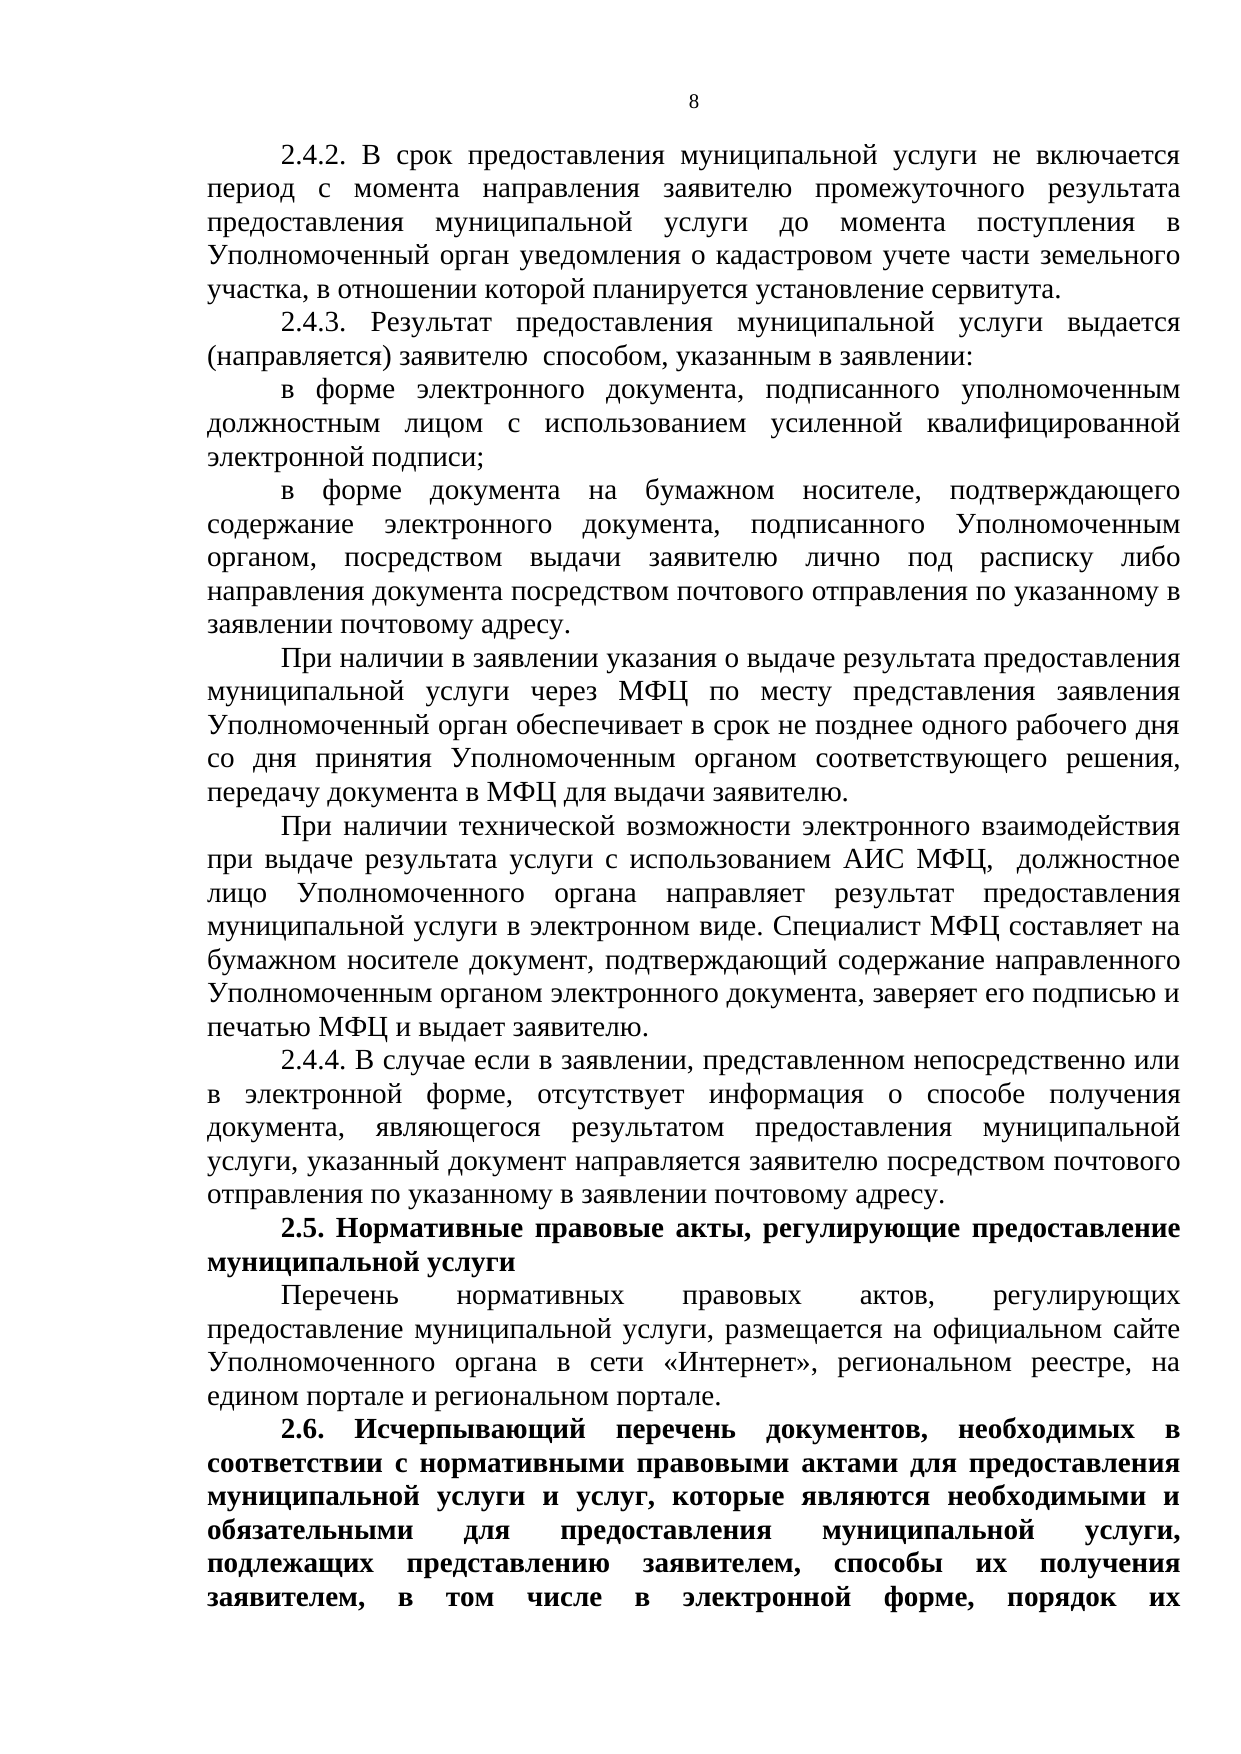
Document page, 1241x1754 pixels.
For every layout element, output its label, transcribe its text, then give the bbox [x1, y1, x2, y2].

text При наличии технической возможности электронного взаимодействия при выдаче результата услуги с использованием АИС МФЦ, должностное лицо Уполномоченного органа направляет результат предоставления муниципальной услуги в электронном виде. Специалист МФЦ составляет на бумажном носителе документ, подтверждающий содержание направленного Уполномоченным органом электронного документа, заверяет его подписью и печатью МФЦ и выдает заявителю. [207, 808, 1181, 1042]
text Перечень нормативных правовых актов, регулирующих предоставление муниципальной услуги, размещается на официальном сайте Уполномоченного органа в сети «Интернет», региональном реестре, на едином портале и региональном портале. [207, 1277, 1181, 1411]
text в форме электронного документа, подписанного уполномоченным должностным лицом с использованием усиленной квалифицированной электронной подписи; [207, 372, 1181, 472]
text 2.4.3. Результат предоставления муниципальной услуги выдается (направляется) заявителю способом, указанным в заявлении: [207, 304, 1181, 372]
text в форме документа на бумажном носителе, подтверждающего содержание электронного документа, подписанного Уполномоченным органом, посредством выдачи заявителю лично под расписку либо направления документа посредством почтового отправления по указанному в заявлении почтовому адресу. [207, 472, 1181, 640]
text 2.5. Нормативные правовые акты, регулирующие предоставление муниципальной услуги [207, 1210, 1181, 1277]
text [207, 1411, 1181, 1613]
text 2.4.4. В случае если в заявлении, представленном непосредственно или в электронной форме, отсутствует информация о способе получения документа, являющегося результатом предоставления муниципальной услуги, указанный документ направляется заявителю посредством почтового отправления по указанному в заявлении почтовому адресу. [207, 1042, 1181, 1210]
text При наличии в заявлении указания о выдаче результата предоставления муниципальной услуги через МФЦ по месту представления заявления Уполномоченный орган обеспечивает в срок не позднее одного рабочего дня со дня принятия Уполномоченным органом соответствующего решения, передачу документа в МФЦ для выдачи заявителю. [207, 640, 1181, 808]
text 2.4.2. В срок предоставления муниципальной услуги не включается период с момента направления заявителю промежуточного результата предоставления муниципальной услуги до момента поступления в Уполномоченный орган уведомления о кадастровом учете части земельного участка, в отношении которой планируется установление сервитута. [207, 137, 1181, 304]
